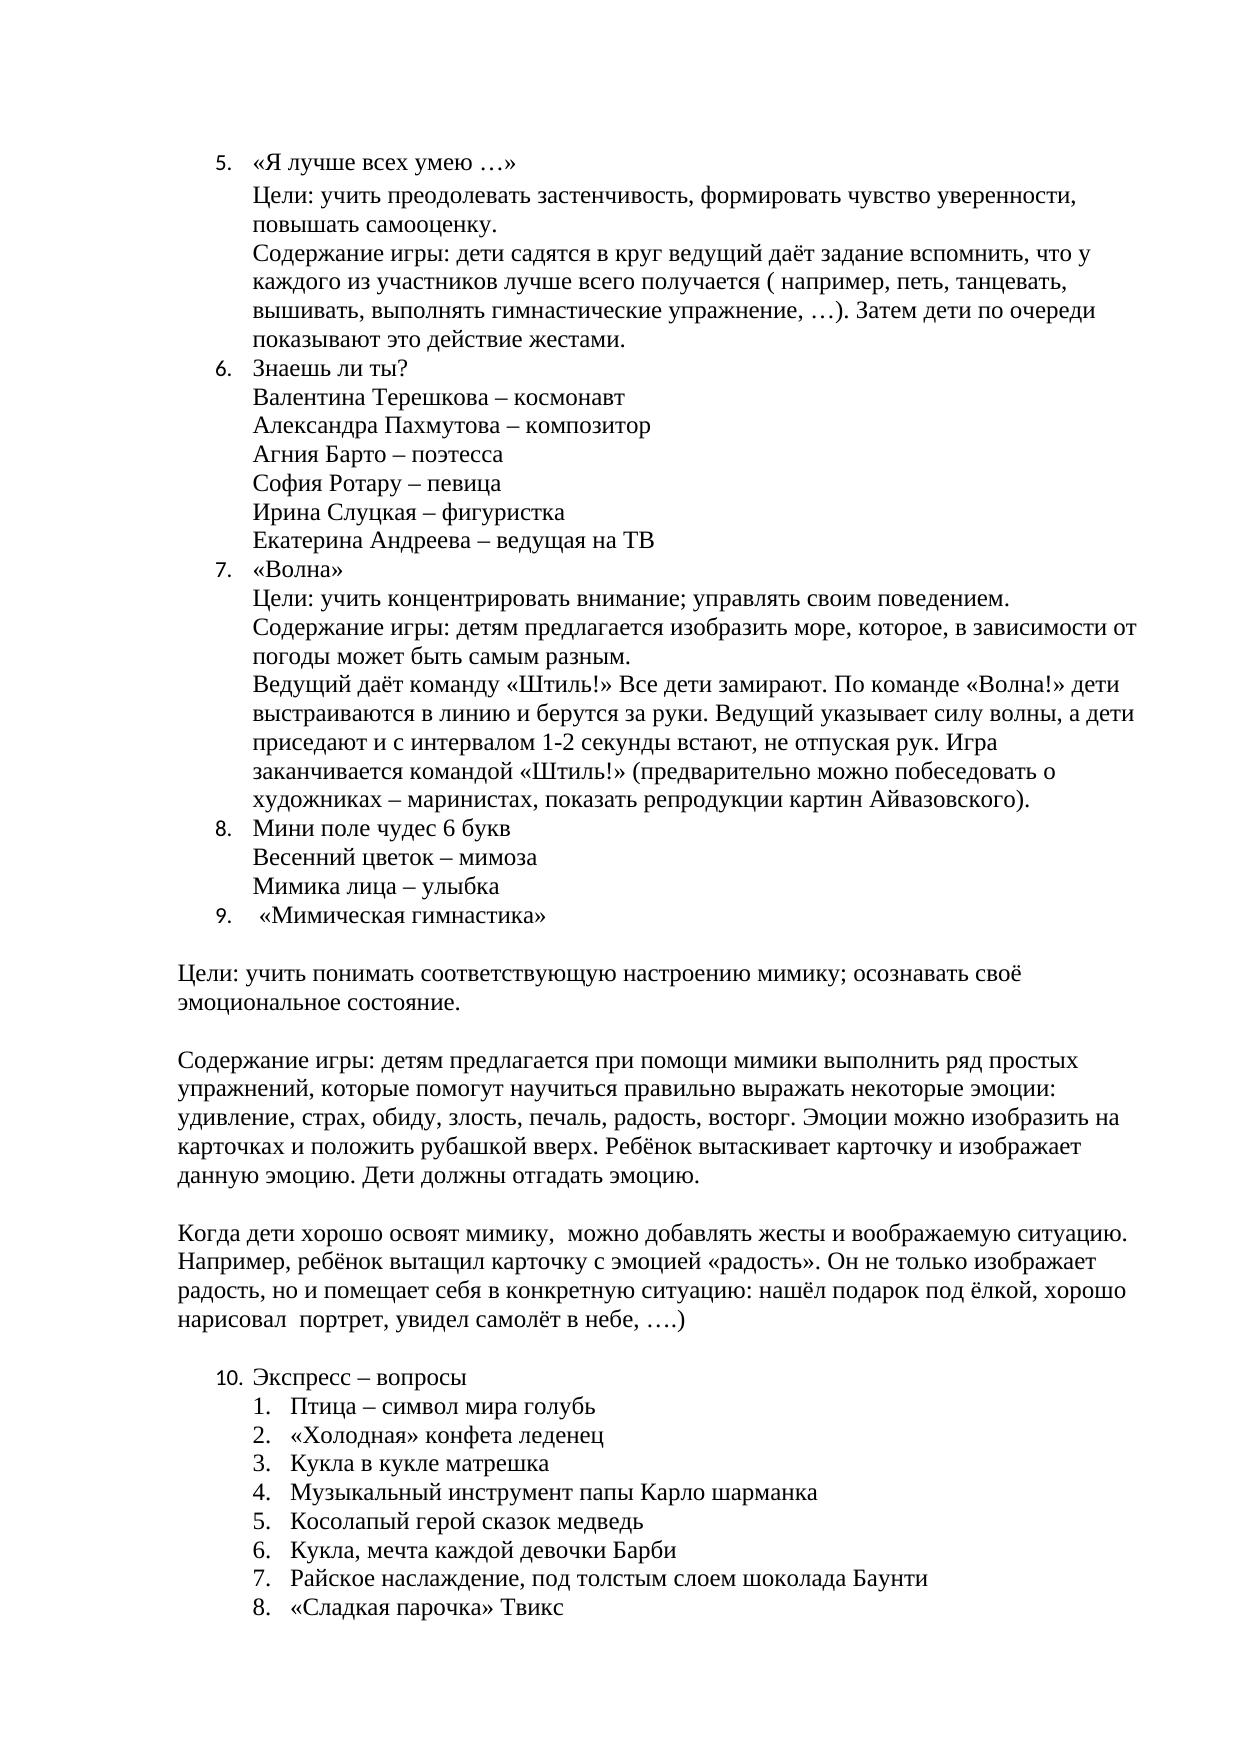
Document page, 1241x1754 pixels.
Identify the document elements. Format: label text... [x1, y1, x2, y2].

text Цели: учить понимать соответствующую настроению мимику; осознавать своё эмоциональное состояние. [177, 958, 1152, 1016]
list Мимика лица – улыбка [252, 871, 1152, 900]
list Цели: учить концентрировать внимание; управлять своим поведением. [252, 583, 1152, 612]
list «Волна» [215, 554, 1152, 583]
text Когда дети хорошо освоят мимику, можно добавлять жесты и воображаемую ситуацию. Например, ребёнок вытащил карточку с эмоцией «радость». Он не только изображает радость, но и помещает себя в конкретную ситуацию: нашёл подарок под ёлкой, хорошо нарисовал портрет, увидел самолёт в небе, ….) [177, 1218, 1152, 1333]
list «Мимическая гимнастика» [215, 900, 1152, 929]
list Кукла в кукле матрешка [252, 1448, 1152, 1477]
list Мини поле чудес 6 букв [215, 813, 1152, 842]
list Цели: учить преодолевать застенчивость, формировать чувство уверенности, повышать самооценку. [252, 180, 1152, 238]
list Содержание игры: детям предлагается изобразить море, которое, в зависимости от погоды может быть самым разным. [252, 612, 1152, 669]
text Содержание игры: детям предлагается при помощи мимики выполнить ряд простых упражнений, которые помогут научиться правильно выражать некоторые эмоции: удивление, страх, обиду, злость, печаль, радость, восторг. Эмоции можно изобразить на карточках и положить рубашкой вверх. Ребёнок вытаскивает карточку и изображает данную эмоцию. Дети должны отгадать эмоцию. [177, 1045, 1152, 1188]
list Экспресс – вопросы [215, 1362, 1152, 1391]
list «Сладкая парочка» Твикс [252, 1592, 1152, 1621]
list Кукла, мечта каждой девочки Барби [252, 1535, 1152, 1563]
list Знаешь ли ты? [215, 353, 1152, 382]
list Александра Пахмутова – композитор [252, 411, 1152, 439]
list «Я лучше всех умею …» [215, 147, 1152, 176]
list Ирина Слуцкая – фигуристка [252, 497, 1152, 526]
list Музыкальный инструмент папы Карло шарманка [252, 1477, 1152, 1506]
list Екатерина Андреева – ведущая на ТВ [252, 526, 1152, 554]
list Косолапый герой сказок медведь [252, 1506, 1152, 1535]
list Содержание игры: дети садятся в круг ведущий даёт задание вспомнить, что у каждого из участников лучше всего получается ( например, петь, танцевать, вышивать, выполнять гимнастические упражнение, …). Затем дети по очереди показывают это действие жестами. [252, 238, 1152, 353]
list Агния Барто – поэтесса [252, 439, 1152, 468]
list Птица – символ мира голубь [252, 1391, 1152, 1420]
list София Ротару – певица [252, 468, 1152, 497]
list Весенний цветок – мимоза [252, 842, 1152, 871]
list «Холодная» конфета леденец [252, 1420, 1152, 1448]
list Валентина Терешкова – космонавт [252, 382, 1152, 411]
list Райское наслаждение, под толстым слоем шоколада Баунти [252, 1563, 1152, 1592]
list Ведущий даёт команду «Штиль!» Все дети замирают. По команде «Волна!» дети выстраиваются в линию и берутся за руки. Ведущий указывает силу волны, а дети приседают и с интервалом 1-2 секунды встают, не отпуская рук. Игра заканчивается командой «Штиль!» (предварительно можно побеседовать о художниках – маринистах, показать репродукции картин Айвазовского). [252, 669, 1152, 813]
